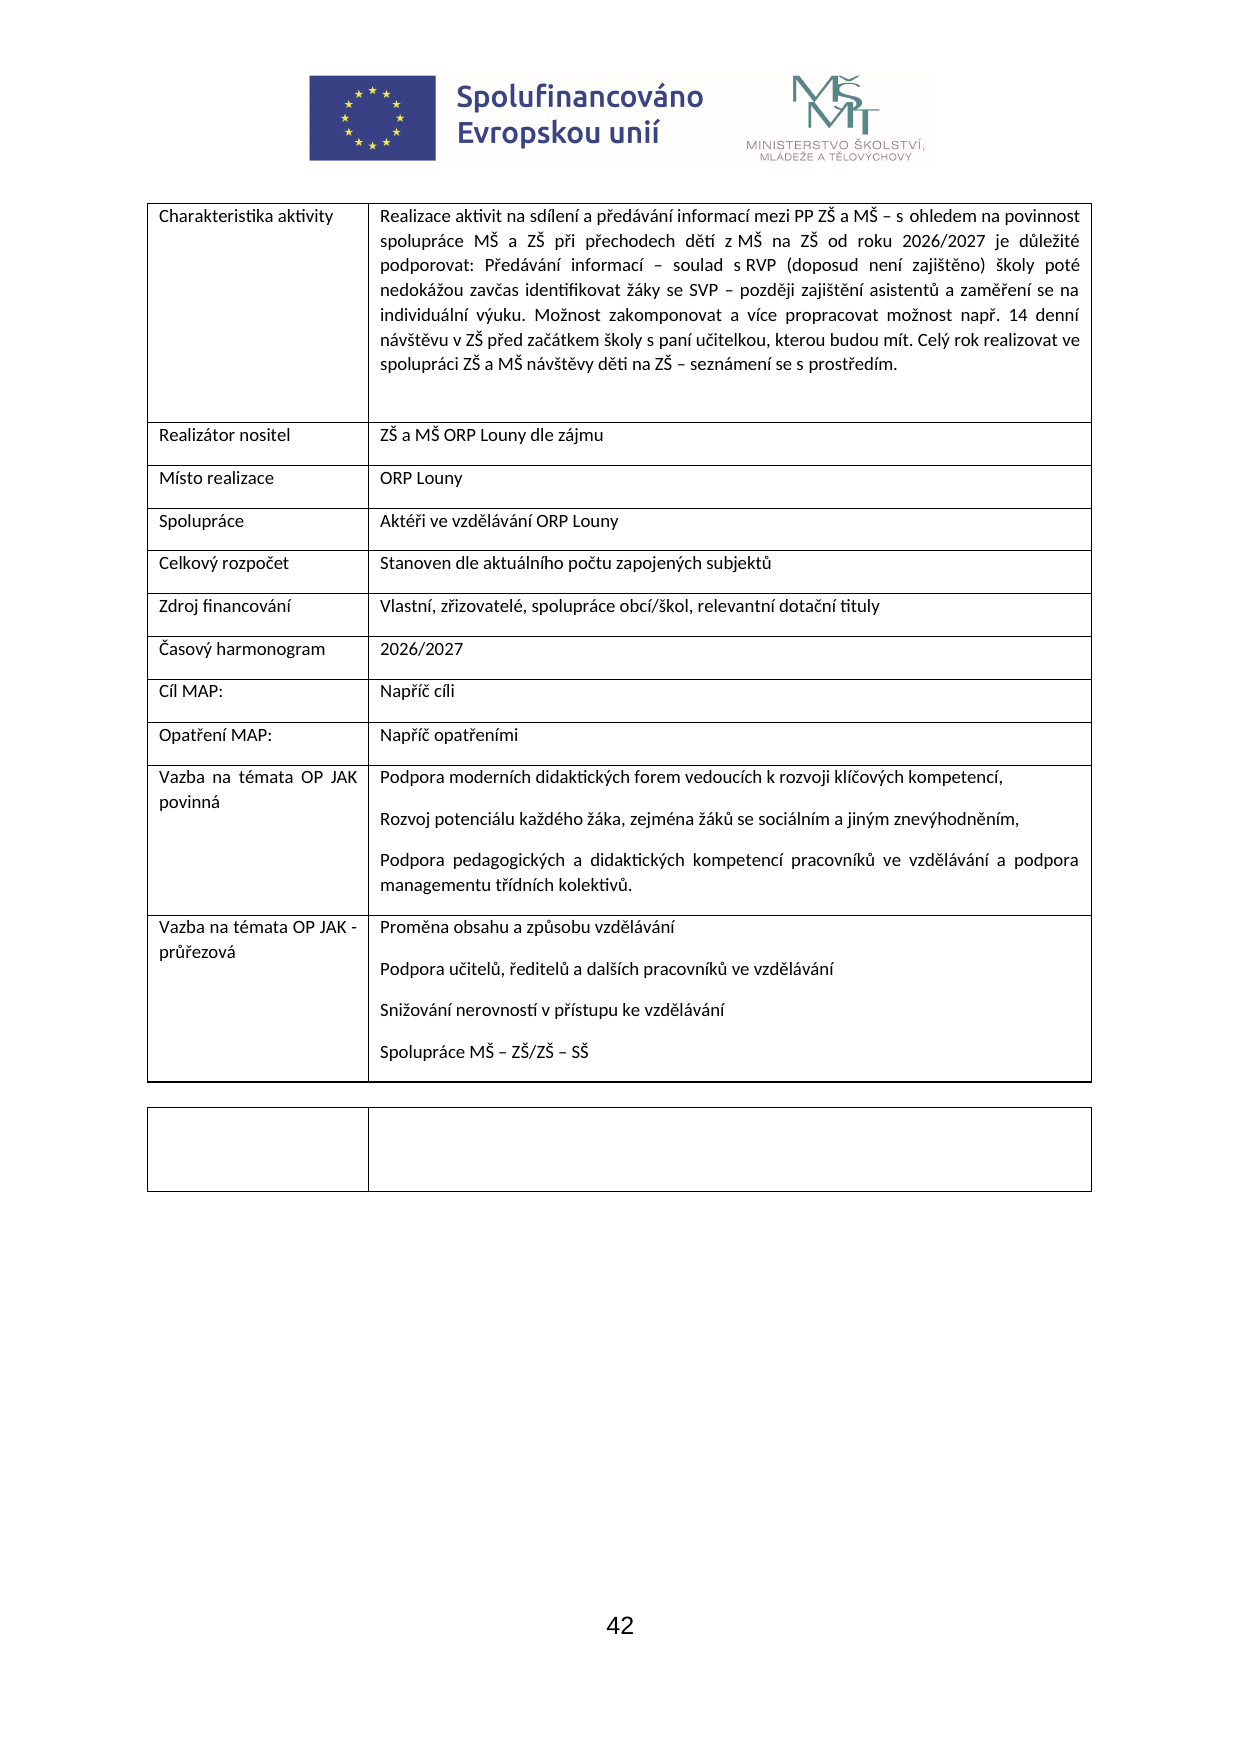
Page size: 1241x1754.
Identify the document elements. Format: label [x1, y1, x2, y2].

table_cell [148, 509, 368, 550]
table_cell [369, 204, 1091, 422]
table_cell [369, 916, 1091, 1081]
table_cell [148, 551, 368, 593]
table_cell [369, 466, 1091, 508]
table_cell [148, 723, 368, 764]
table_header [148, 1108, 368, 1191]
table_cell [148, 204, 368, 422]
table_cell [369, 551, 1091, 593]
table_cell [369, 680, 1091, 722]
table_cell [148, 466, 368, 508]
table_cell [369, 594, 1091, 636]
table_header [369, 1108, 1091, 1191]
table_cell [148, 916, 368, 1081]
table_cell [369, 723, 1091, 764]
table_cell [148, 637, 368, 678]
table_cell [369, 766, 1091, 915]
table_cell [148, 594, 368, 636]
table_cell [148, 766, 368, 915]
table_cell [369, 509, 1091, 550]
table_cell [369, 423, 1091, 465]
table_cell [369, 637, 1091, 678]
picture [307, 73, 933, 163]
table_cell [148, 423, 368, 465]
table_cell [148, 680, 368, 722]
